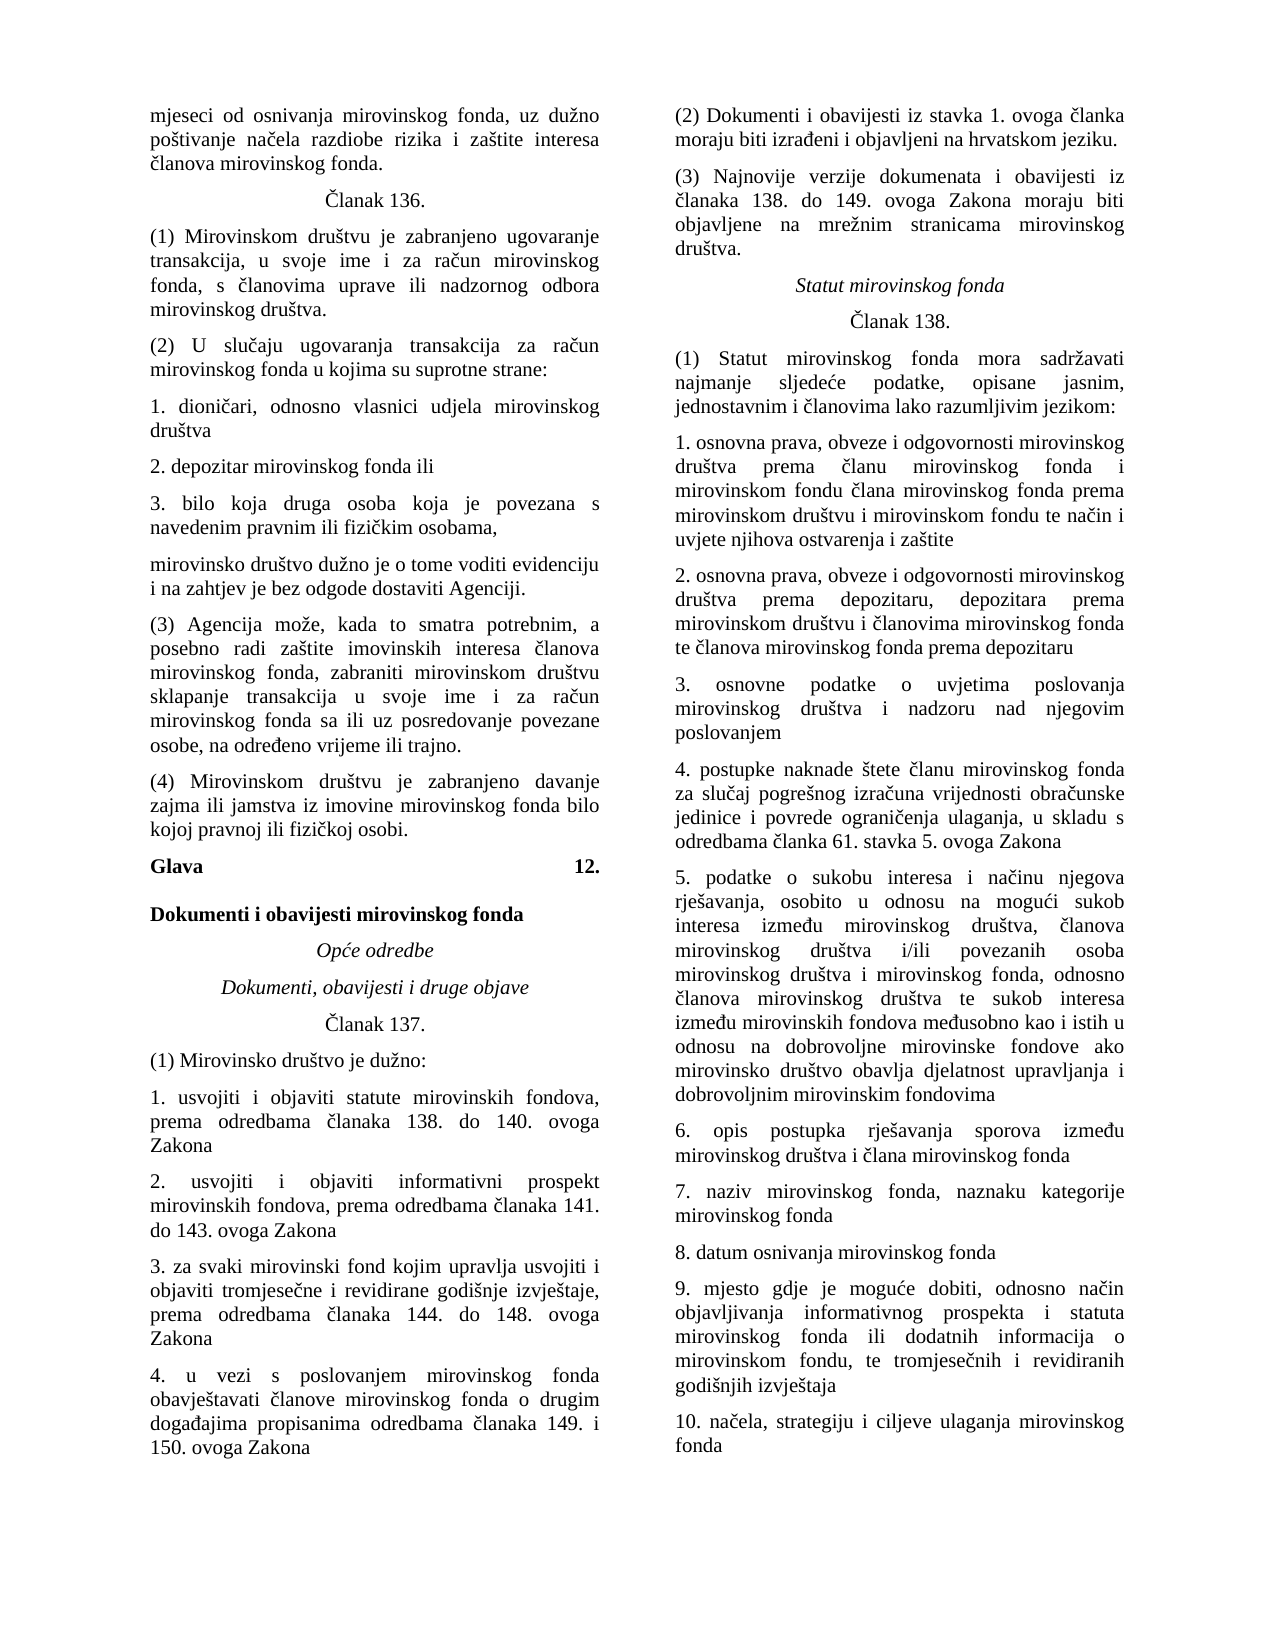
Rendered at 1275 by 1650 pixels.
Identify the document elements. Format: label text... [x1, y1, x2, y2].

text 2. osnovna prava, obveze i odgovornosti mirovinskog društva prema depozitaru, depozitara prema mirovinskom društvu i članovima mirovinskog fonda te članova mirovinskog fonda prema depozitaru [675, 563, 1125, 659]
text (2) Dokumenti i obavijesti iz stavka 1. ovoga članka moraju biti izrađeni i objavljeni na hrvatskom jeziku. [675, 103, 1125, 151]
text 3. bilo koja druga osoba koja je povezana s navedenim pravnim ili fizičkim osobama, [150, 491, 600, 539]
text 4. postupke naknade štete članu mirovinskog fonda za slučaj pogrešnog izračuna vrijednosti obračunske jedinice i povrede ograničenja ulaganja, u skladu s odredbama članka 61. stavka 5. ovoga Zakona [675, 757, 1125, 853]
text 3. za svaki mirovinski fond kojim upravlja usvojiti i objaviti tromjesečne i revidirane godišnje izvještaje, prema odredbama članaka 144. do 148. ovoga Zakona [150, 1254, 600, 1350]
text (3) Agencija može, kada to smatra potrebnim, a posebno radi zaštite imovinskih interesa članova mirovinskog fonda, zabraniti mirovinskom društvu sklapanje transakcija u svoje ime i za račun mirovinskog fonda sa ili uz posredovanje povezane osobe, na određeno vrijeme ili trajno. [150, 612, 600, 757]
text 3. osnovne podatke o uvjetima poslovanja mirovinskog društva i nadzoru nad njegovim poslovanjem [675, 672, 1125, 744]
text 6. opis postupka rješavanja sporova između mirovinskog društva i člana mirovinskog fonda [675, 1118, 1125, 1167]
text Statut mirovinskog fonda [675, 272, 1125, 297]
text (2) U slučaju ugovaranja transakcija za račun mirovinskog fonda u kojima su suprotne strane: [150, 333, 600, 381]
text mirovinsko društvo dužno je o tome voditi evidenciju i na zahtjev je bez odgode dostaviti Agenciji. [150, 552, 600, 600]
text 10. načela, strategiju i ciljeve ulaganja mirovinskog fonda [675, 1409, 1125, 1457]
text 1. dioničari, odnosno vlasnici udjela mirovinskog društva [150, 394, 600, 442]
text Članak 137. [150, 1012, 600, 1036]
text (3) Najnovije verzije dokumenata i obavijesti iz članaka 138. do 149. ovoga Zakona moraju biti objavljene na mrežnim stranicama mirovinskog društva. [675, 164, 1125, 260]
text Glava 12. Dokumenti i obavijesti mirovinskog fonda [150, 854, 600, 926]
text 5. podatke o sukobu interesa i načinu njegova rješavanja, osobito u odnosu na mogući sukob interesa između mirovinskog društva, članova mirovinskog društva i/ili povezanih osoba mirovinskog društva i mirovinskog fonda, odnosno članova mirovinskog društva te sukob interesa između mirovinskih fondova međusobno kao i istih u odnosu na dobrovoljne mirovinske fondove ako mirovinsko društvo obavlja djelatnost upravljanja i dobrovoljnim mirovinskim fondovima [675, 865, 1125, 1106]
text 1. usvojiti i objaviti statute mirovinskih fondova, prema odredbama članaka 138. do 140. ovoga Zakona [150, 1085, 600, 1157]
text 8. datum osnivanja mirovinskog fonda [675, 1240, 1125, 1264]
text (1) Mirovinsko društvo je dužno: [150, 1048, 600, 1072]
text 1. osnovna prava, obveze i odgovornosti mirovinskog društva prema članu mirovinskog fonda i mirovinskom fondu člana mirovinskog fonda prema mirovinskom društvu i mirovinskom fondu te način i uvjete njihova ostvarenja i zaštite [675, 430, 1125, 551]
text Članak 138. [675, 309, 1125, 333]
text 2. depozitar mirovinskog fonda ili [150, 454, 600, 478]
text 4. u vezi s poslovanjem mirovinskog fonda obavještavati članove mirovinskog fonda o drugim događajima propisanima odredbama članaka 149. i 150. ovoga Zakona [150, 1363, 600, 1459]
text (1) Statut mirovinskog fonda mora sadržavati najmanje sljedeće podatke, opisane jasnim, jednostavnim i članovima lako razumljivim jezikom: [675, 346, 1125, 418]
text Članak 136. [150, 188, 600, 212]
text 9. mjesto gdje je moguće dobiti, odnosno način objavljivanja informativnog prospekta i statuta mirovinskog fonda ili dodatnih informacija o mirovinskom fondu, te tromjesečnih i revidiranih godišnjih izvještaja [675, 1276, 1125, 1397]
text 7. naziv mirovinskog fonda, naznaku kategorije mirovinskog fonda [675, 1179, 1125, 1227]
text (4) Mirovinskom društvu je zabranjeno davanje zajma ili jamstva iz imovine mirovinskog fonda bilo kojoj pravnoj ili fizičkoj osobi. [150, 769, 600, 841]
text 2. usvojiti i objaviti informativni prospekt mirovinskih fondova, prema odredbama članaka 141. do 143. ovoga Zakona [150, 1169, 600, 1242]
text Dokumenti, obavijesti i druge objave [150, 975, 600, 999]
text (1) Mirovinskom društvu je zabranjeno ugovaranje transakcija, u svoje ime i za račun mirovinskog fonda, s članovima uprave ili nadzornog odbora mirovinskog društva. [150, 224, 600, 321]
text Opće odredbe [150, 938, 600, 962]
